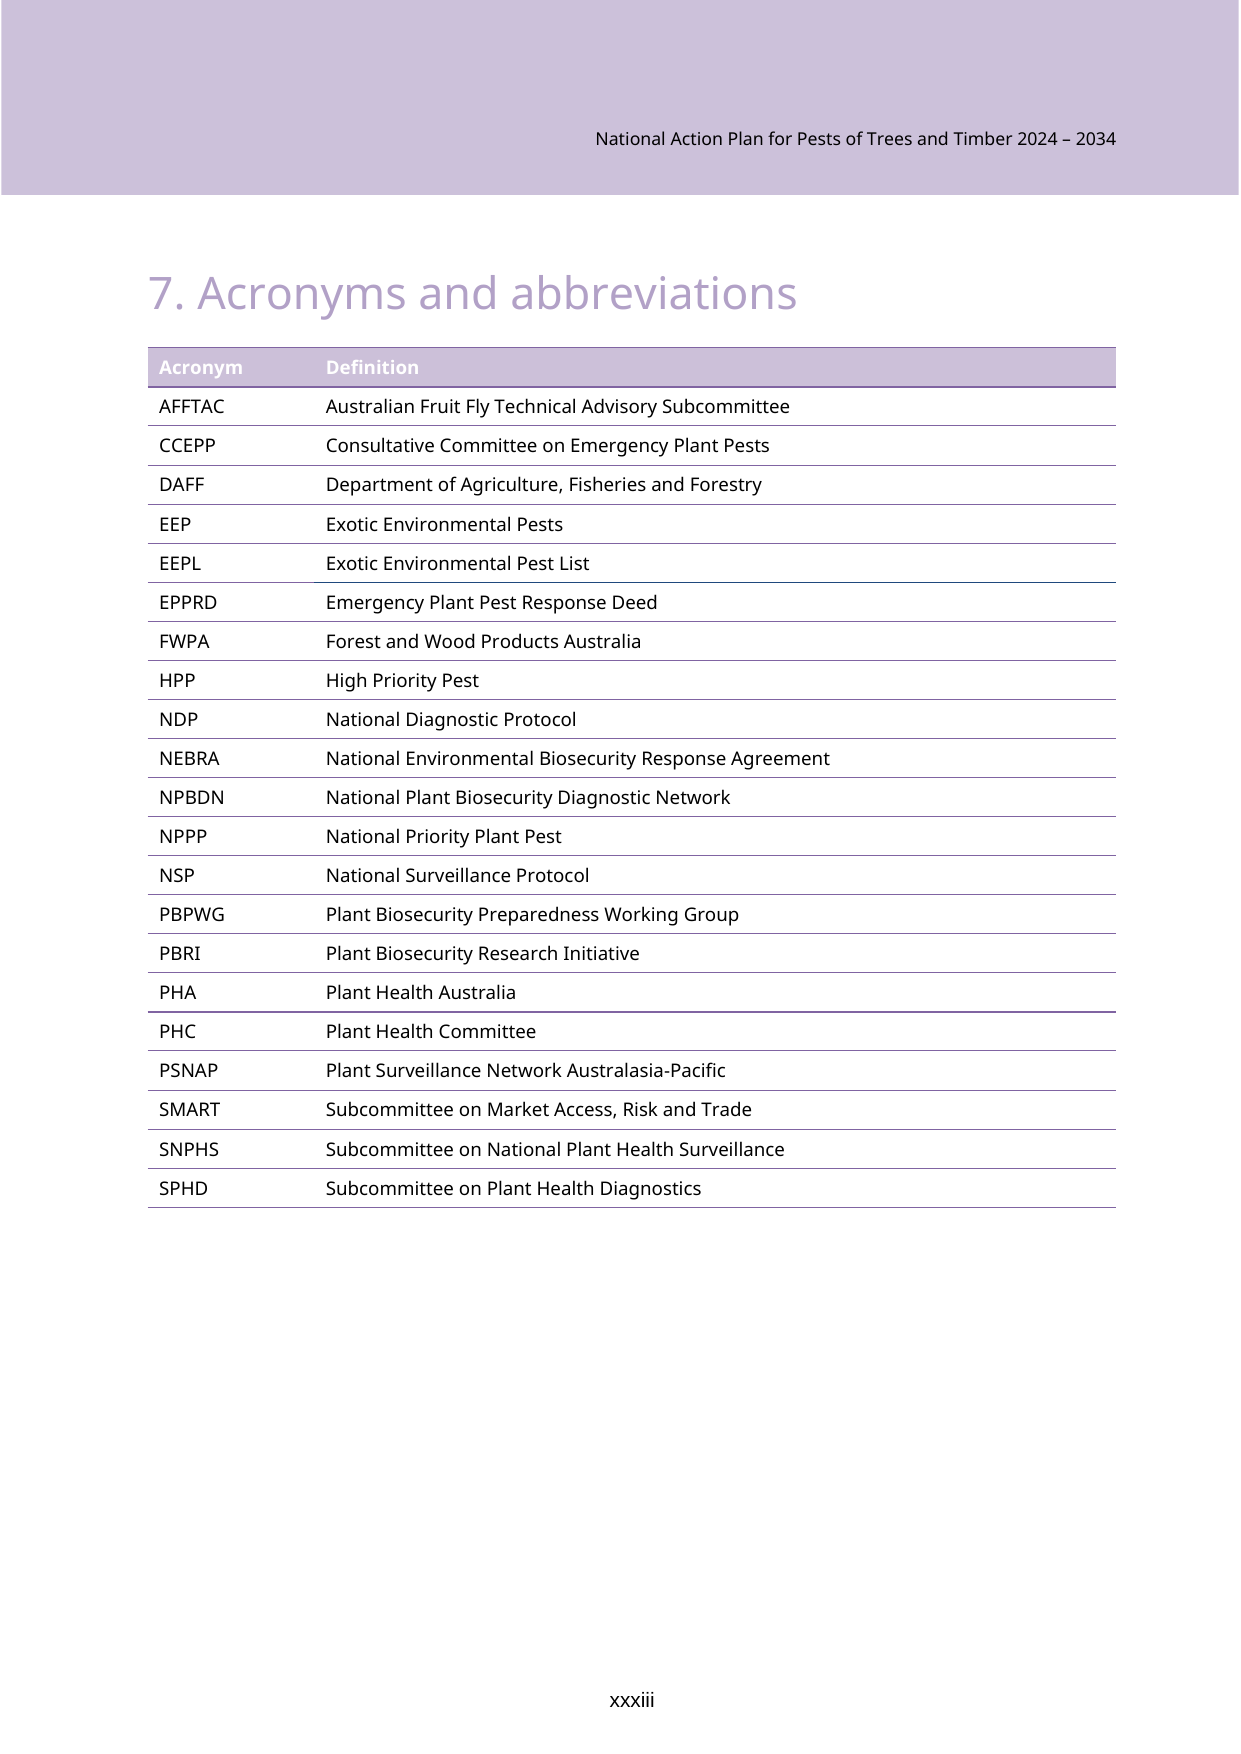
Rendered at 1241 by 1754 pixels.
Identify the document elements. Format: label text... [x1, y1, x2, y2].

table_cell High Priority Pest [314, 661, 1116, 699]
table_cell EEP [148, 505, 314, 543]
table_cell Department of Agriculture, Fisheries and Forestry [314, 466, 1116, 503]
table_cell Consultative Committee on Emergency Plant Pests [314, 426, 1116, 464]
table_cell NEBRA [148, 739, 314, 777]
table_cell PBPWG [148, 895, 314, 933]
table_cell EPPRD [148, 583, 314, 621]
table_cell AFFTAC [148, 388, 314, 425]
table_cell NPBDN [148, 778, 314, 816]
table_cell NDP [148, 700, 314, 738]
table_cell PSNAP [148, 1051, 314, 1089]
table_cell Emergency Plant Pest Response Deed [314, 583, 1116, 621]
table_cell Australian Fruit Fly Technical Advisory Subcommittee [314, 388, 1116, 425]
table_cell National Surveillance Protocol [314, 856, 1116, 894]
table_cell National Priority Plant Pest [314, 817, 1116, 855]
table_cell Plant Surveillance Network Australasia-Pacific [314, 1051, 1116, 1089]
table_cell Subcommittee on Plant Health Diagnostics [314, 1169, 1116, 1207]
table_cell National Plant Biosecurity Diagnostic Network [314, 778, 1116, 816]
table_cell Plant Health Australia [314, 973, 1116, 1011]
table_cell PHA [148, 973, 314, 1011]
table_cell Plant Health Committee [314, 1013, 1116, 1050]
table_cell PBRI [148, 934, 314, 972]
table_cell SPHD [148, 1169, 314, 1207]
table_cell FWPA [148, 622, 314, 660]
table_cell Exotic Environmental Pest List [314, 544, 1116, 582]
table_cell CCEPP [148, 426, 314, 464]
table_cell Plant Biosecurity Research Initiative [314, 934, 1116, 972]
table_header Definition [314, 348, 1116, 386]
table_cell Subcommittee on National Plant Health Surveillance [314, 1130, 1116, 1168]
table_cell DAFF [148, 466, 314, 503]
table_cell National Environmental Biosecurity Response Agreement [314, 739, 1116, 777]
table_cell Exotic Environmental Pests [314, 505, 1116, 543]
table_cell HPP [148, 661, 314, 699]
table_cell Subcommittee on Market Access, Risk and Trade [314, 1091, 1116, 1128]
table_cell SMART [148, 1091, 314, 1128]
table_cell Forest and Wood Products Australia [314, 622, 1116, 660]
table_cell EEPL [148, 544, 314, 582]
table_cell National Diagnostic Protocol [314, 700, 1116, 738]
table_cell PHC [148, 1013, 314, 1050]
table_header Acronym [148, 348, 314, 386]
table_cell NSP [148, 856, 314, 894]
table_cell NPPP [148, 817, 314, 855]
table_cell SNPHS [148, 1130, 314, 1168]
table_cell Plant Biosecurity Preparedness Working Group [314, 895, 1116, 933]
subtitle 7. Acronyms and abbreviations [148, 261, 1116, 322]
